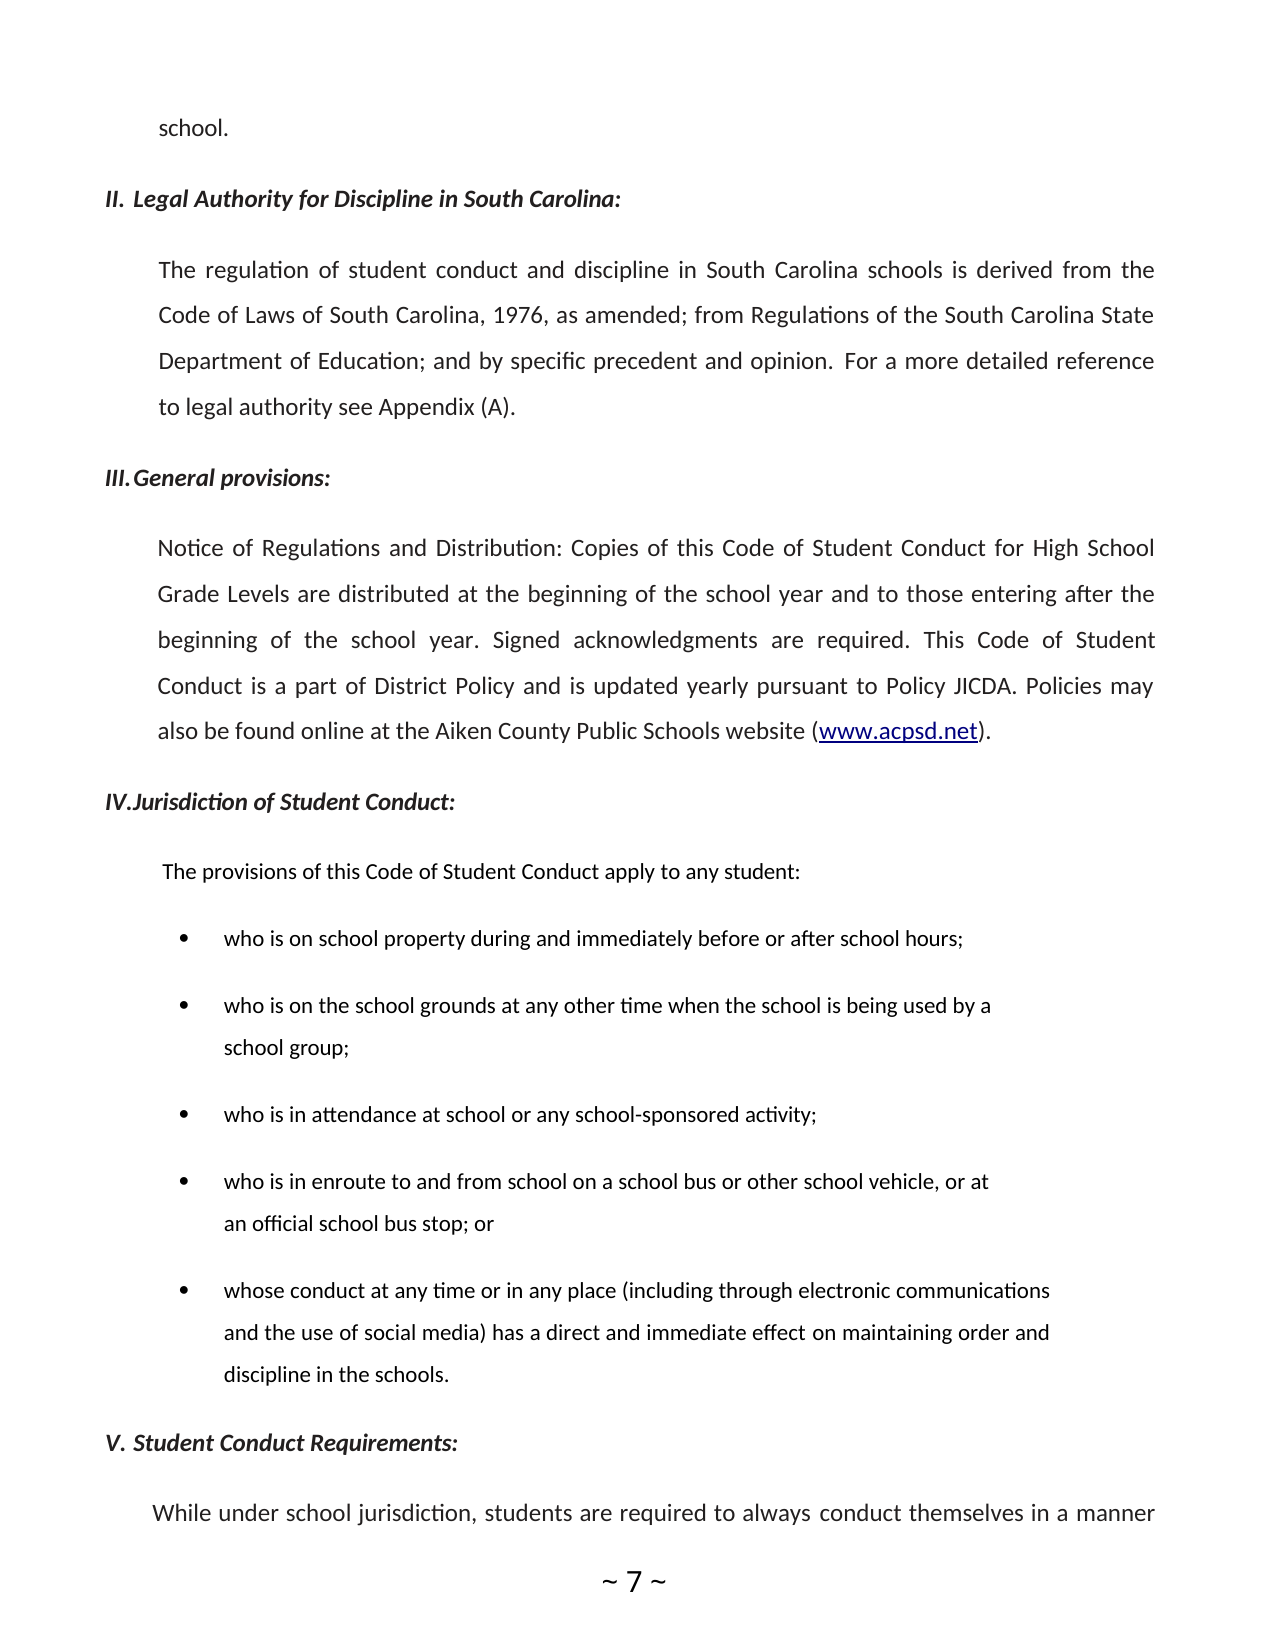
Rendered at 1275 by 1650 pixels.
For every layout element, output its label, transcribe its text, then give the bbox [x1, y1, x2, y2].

text The regulation of student conduct and discipline in South Carolina schools is derived from the Code of Laws of South Carolina, 1976, as amended; from Regulations of the South Carolina State Department of Education; and by specific precedent and opinion. For a more detailed reference to legal authority see Appendix (A). [158, 254, 1156, 422]
list Student Conduct Requirements: [105, 1427, 1192, 1457]
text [152, 1497, 1155, 1528]
list who is on the school grounds at any other time when the school is being used by a school group; [180, 991, 1056, 1061]
text school. [158, 112, 1192, 143]
list who is in attendance at school or any school-sponsored activity; [180, 1100, 1192, 1128]
list who is in enroute to and from school on a school bus or other school vehicle, or at an official school bus stop; or [180, 1167, 1017, 1237]
list Legal Authority for Discipline in South Carolina: [105, 183, 1192, 214]
list Jurisdiction of Student Conduct: [105, 786, 1192, 817]
list whose conduct at any time or in any place (including through electronic communications and the use of social media) has a direct and immediate effect on maintaining order and discipline in the schools. [180, 1276, 1050, 1388]
list who is on school property during and immediately before or after school hours; [180, 924, 1192, 952]
text The provisions of this Code of Student Conduct apply to any student: [162, 857, 1192, 885]
text Notice of Regulations and Distribution: Copies of this Code of Student Conduct for High School Grade Levels are distributed at the beginning of the school year and to those entering after the beginning of the school year. Signed acknowledgments are required. This Code of Student Conduct is a part of District Policy and is updated yearly pursuant to Policy JICDA. Policies may also be found online at the Aiken County Public Schools website (www.acpsd.net). [157, 533, 1156, 746]
list General provisions: [104, 462, 1192, 492]
